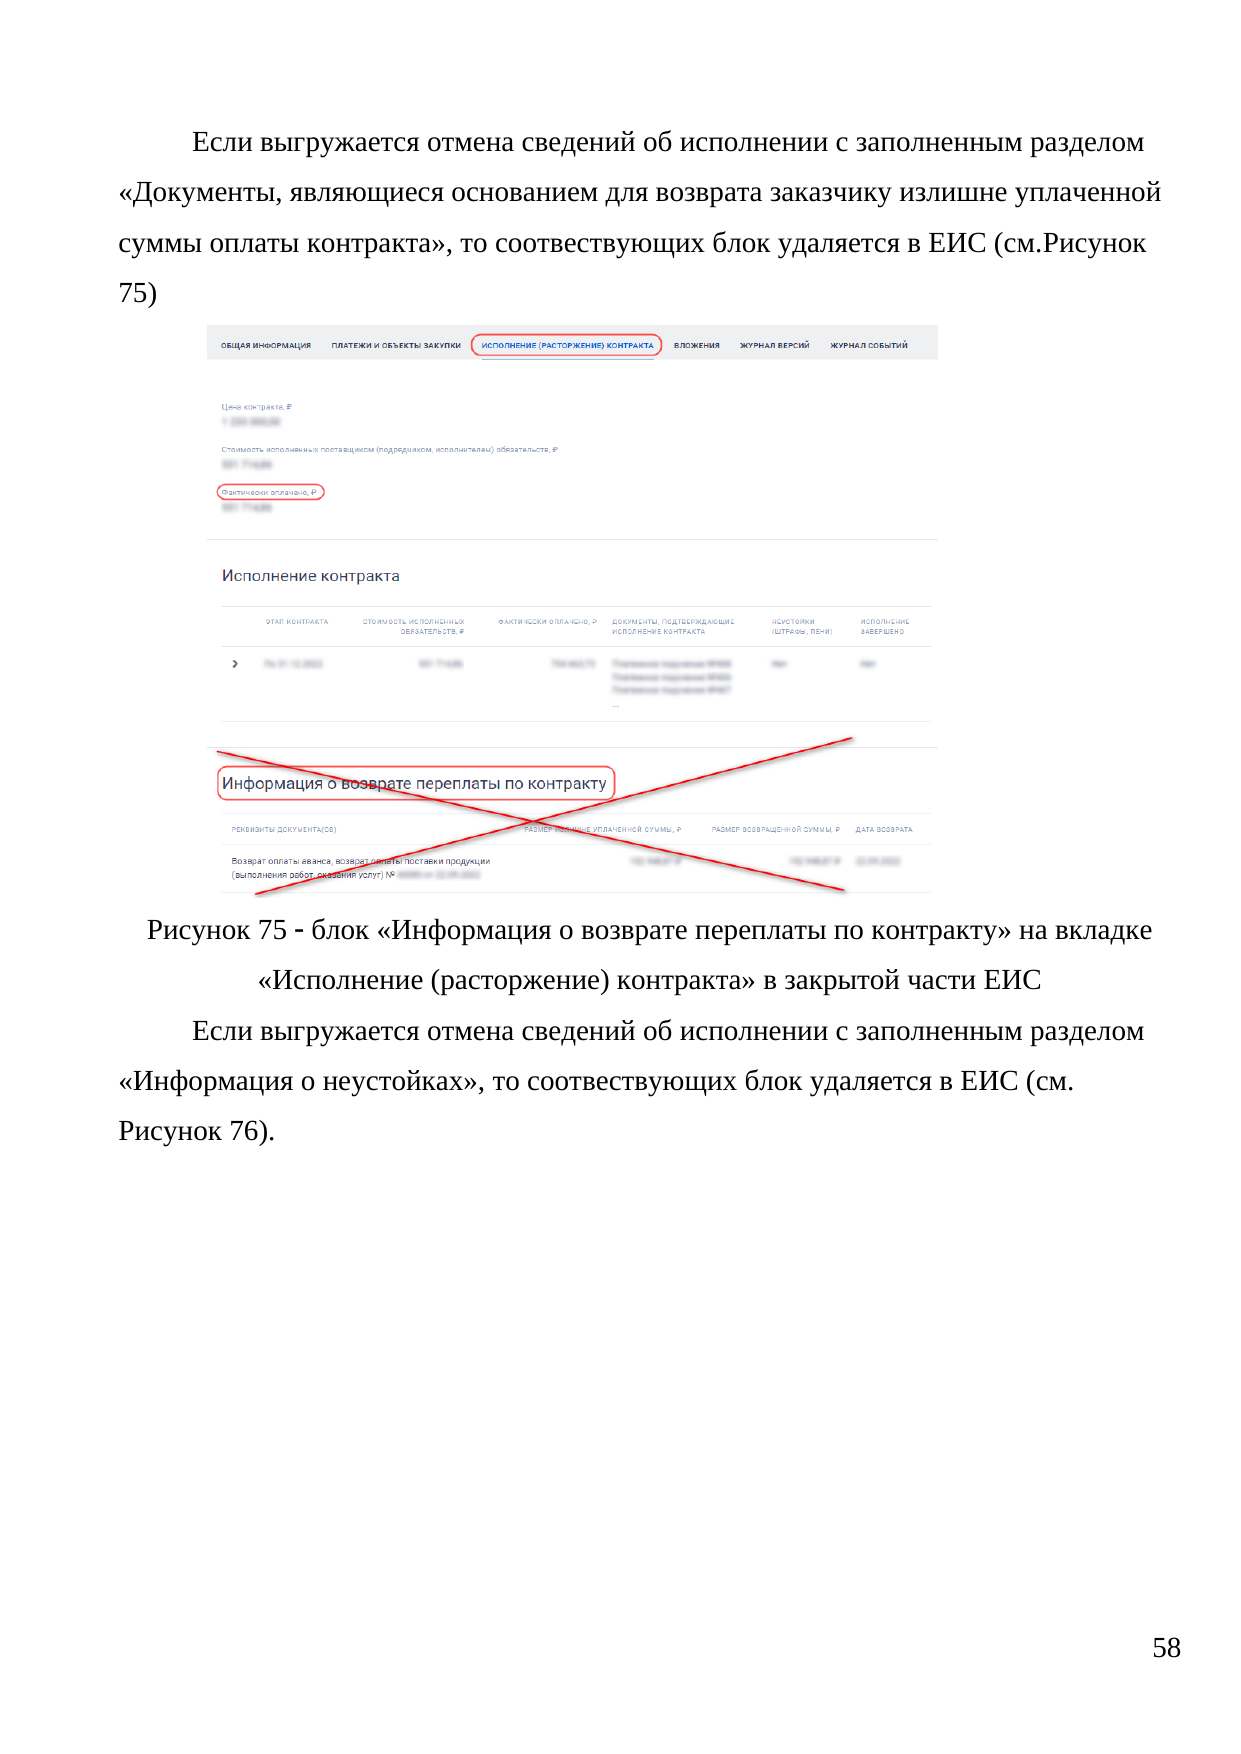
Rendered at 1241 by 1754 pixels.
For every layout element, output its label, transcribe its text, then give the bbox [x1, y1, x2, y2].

text Если выгружается отмена сведений об исполнении с заполненным разделом «Документы, являющиеся основанием для возврата заказчику излишне уплаченной суммы оплаты контракта», то соотвествующих блок удаляется в ЕИС (см.Рисунок 75) [118, 124, 1181, 308]
text Рисунок 75 - блок «Информация о возврате переплаты по контракту» на вкладке «Исполнение (расторжение) контракта» в закрытой части ЕИС [118, 912, 1181, 996]
text Если выгружается отмена сведений об исполнении с заполненным разделом «Информация о неустойках», то соотвествующих блок удаляется в ЕИС (см. Рисунок 76). [118, 1013, 1181, 1147]
picture [206, 325, 938, 898]
